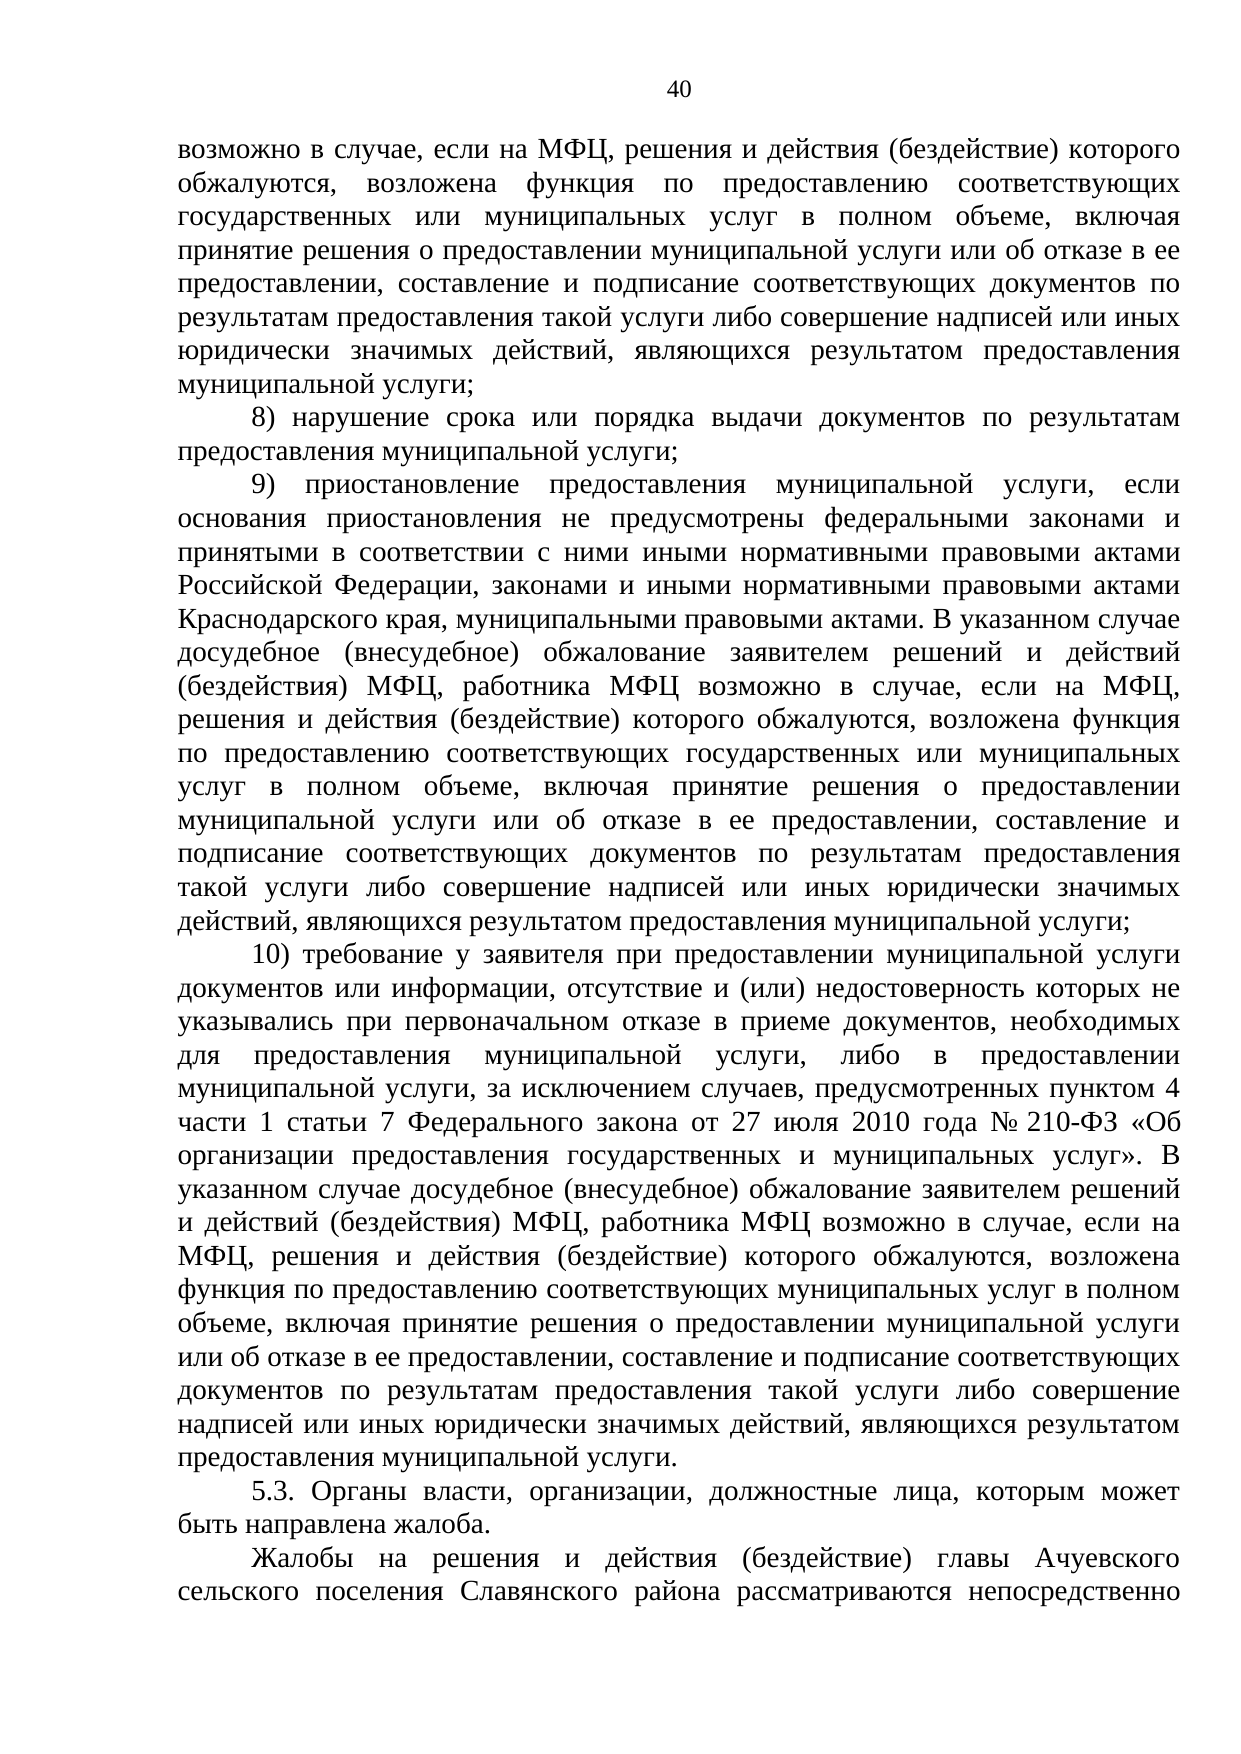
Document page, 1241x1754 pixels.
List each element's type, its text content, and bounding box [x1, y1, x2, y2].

text 5.3. Органы власти, организации, должностные лица, которым может быть направлена жалоба. [177, 1473, 1181, 1540]
text 10) требование у заявителя при предоставлении муниципальной услуги документов или информации, отсутствие и (или) недостоверность которых не указывались при первоначальном отказе в приеме документов, необходимых для предоставления муниципальной услуги, либо в предоставлении муниципальной услуги, за исключением случаев, предусмотренных пунктом 4 части 1 статьи 7 Федерального закона от 27 июля 2010 года № 210-ФЗ «Об организации предоставления государственных и муниципальных услуг». В указанном случае досудебное (внесудебное) обжалование заявителем решений и действий (бездействия) МФЦ, работника МФЦ возможно в случае, если на МФЦ, решения и действия (бездействие) которого обжалуются, возложена функция по предоставлению соответствующих муниципальных услуг в полном объеме, включая принятие решения о предоставлении муниципальной услуги или об отказе в ее предоставлении, составление и подписание соответствующих документов по результатам предоставления такой услуги либо совершение надписей или иных юридически значимых действий, являющихся результатом предоставления муниципальной услуги. [177, 936, 1181, 1473]
text 9) приостановление предоставления муниципальной услуги, если основания приостановления не предусмотрены федеральными законами и принятыми в соответствии с ними иными нормативными правовыми актами Российской Федерации, законами и иными нормативными правовыми актами Краснодарского края, муниципальными правовыми актами. В указанном случае досудебное (внесудебное) обжалование заявителем решений и действий (бездействия) МФЦ, работника МФЦ возможно в случае, если на МФЦ, решения и действия (бездействие) которого обжалуются, возложена функция по предоставлению соответствующих государственных или муниципальных услуг в полном объеме, включая принятие решения о предоставлении муниципальной услуги или об отказе в ее предоставлении, составление и подписание соответствующих документов по результатам предоставления такой услуги либо совершение надписей или иных юридически значимых действий, являющихся результатом предоставления муниципальной услуги; [177, 467, 1181, 936]
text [177, 131, 1181, 399]
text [177, 1540, 1181, 1607]
text 8) нарушение срока или порядка выдачи документов по результатам предоставления муниципальной услуги; [177, 399, 1181, 467]
